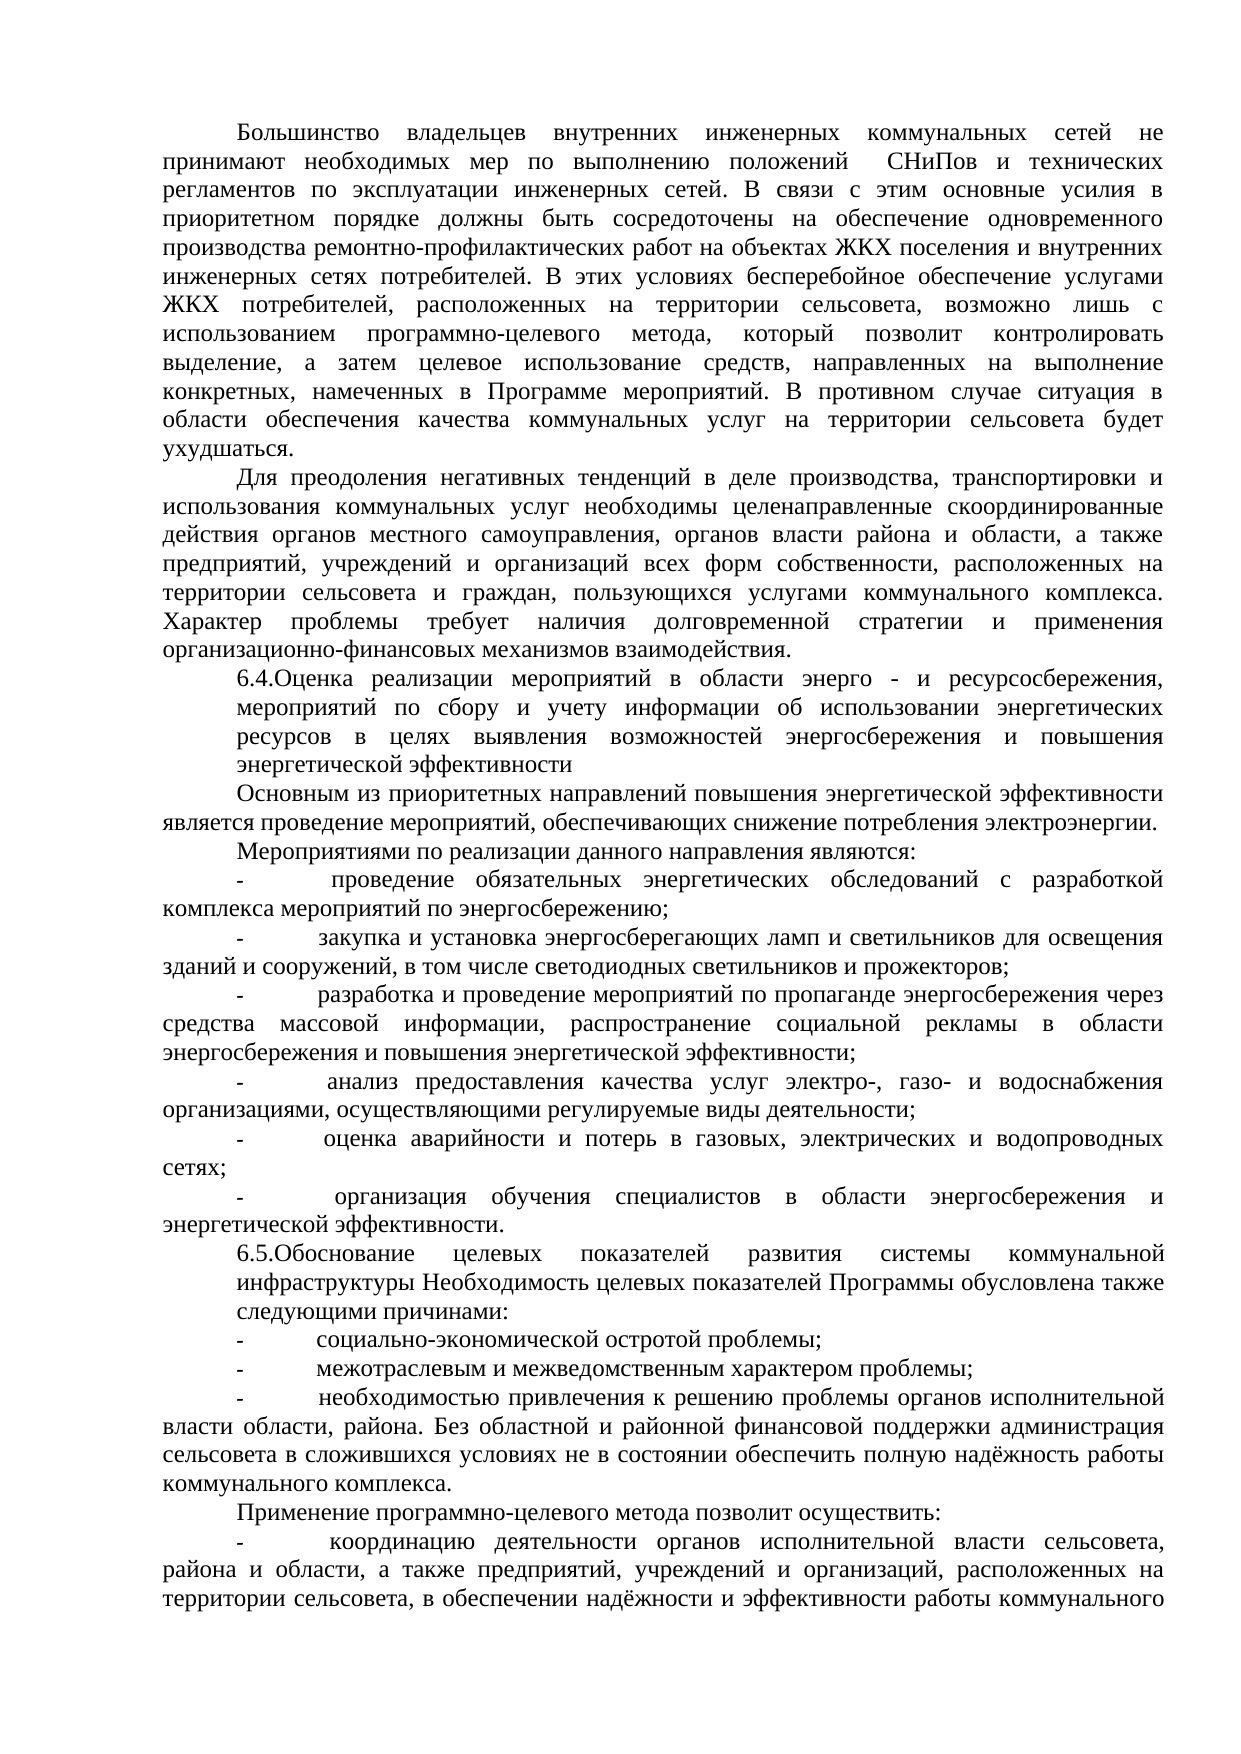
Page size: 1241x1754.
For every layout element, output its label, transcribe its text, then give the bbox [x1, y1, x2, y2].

list межотраслевым и межведомственным характером проблемы; [162, 1353, 1165, 1382]
text 6.4.Оценка реализации мероприятий в области энерго - и ресурсосбережения, мероприятий по сбору и учету информации об использовании энергетических ресурсов в целях выявления возможностей энергосбережения и повышения энергетической эффективности [236, 663, 1164, 778]
list закупка и установка энергосберегающих ламп и светильников для освещения зданий и сооружений, в том числе светодиодных светильников и прожекторов; [162, 922, 1164, 979]
list социально-экономической остротой проблемы; [162, 1324, 1165, 1353]
list анализ предоставления качества услуг электро-, газо- и водоснабжения организациями, осуществляющими регулируемые виды деятельности; [162, 1066, 1164, 1123]
text Основным из приоритетных направлений повышения энергетической эффективности является проведение мероприятий, обеспечивающих снижение потребления электроэнергии. [162, 778, 1164, 836]
list необходимостью привлечения к решению проблемы органов исполнительной власти области, района. Без областной и районной финансовой поддержки администрация сельсовета в сложившихся условиях не в состоянии обеспечить полную надёжность работы коммунального комплекса. [162, 1382, 1165, 1497]
list разработка и проведение мероприятий по пропаганде энергосбережения через средства массовой информации, распространение социальной рекламы в области энергосбережения и повышения энергетической эффективности; [162, 979, 1164, 1066]
list организация обучения специалистов в области энергосбережения и энергетической эффективности. [162, 1181, 1164, 1238]
text Применение программно-целевого метода позволит осуществить: [162, 1497, 1165, 1526]
text Мероприятиями по реализации данного направления являются: [162, 836, 1164, 864]
list оценка аварийности и потерь в газовых, электрических и водопроводных сетях; [162, 1123, 1164, 1181]
text 6.5.Обоснование целевых показателей развития системы коммунальной инфраструктуры Необходимость целевых показателей Программы обусловлена также следующими причинами: [236, 1238, 1165, 1324]
text Для преодоления негативных тенденций в деле производства, транспортировки и использования коммунальных услуг необходимы целенаправленные скоординированные действия органов местного самоуправления, органов власти района и области, а также предприятий, учреждений и организаций всех форм собственности, расположенных на территории сельсовета и граждан, пользующихся услугами коммунального комплекса. Характер проблемы требует наличия долговременной стратегии и применения организационно-финансовых механизмов взаимодействия. [162, 462, 1164, 663]
list проведение обязательных энергетических обследований с разработкой комплекса мероприятий по энергосбережению; [162, 864, 1164, 922]
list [162, 1526, 1165, 1612]
text Большинство владельцев внутренних инженерных коммунальных сетей не принимают необходимых мер по выполнению положений СНиПов и технических регламентов по эксплуатации инженерных сетей. В связи с этим основные усилия в приоритетном порядке должны быть сосредоточены на обеспечение одновременного производства ремонтно-профилактических работ на объектах ЖКХ поселения и внутренних инженерных сетях потребителей. В этих условиях бесперебойное обеспечение услугами ЖКХ потребителей, расположенных на территории сельсовета, возможно лишь с использованием программно-целевого метода, который позволит контролировать выделение, а затем целевое использование средств, направленных на выполнение конкретных, намеченных в Программе мероприятий. В противном случае ситуация в области обеспечения качества коммунальных услуг на территории сельсовета будет ухудшаться. [162, 117, 1164, 462]
